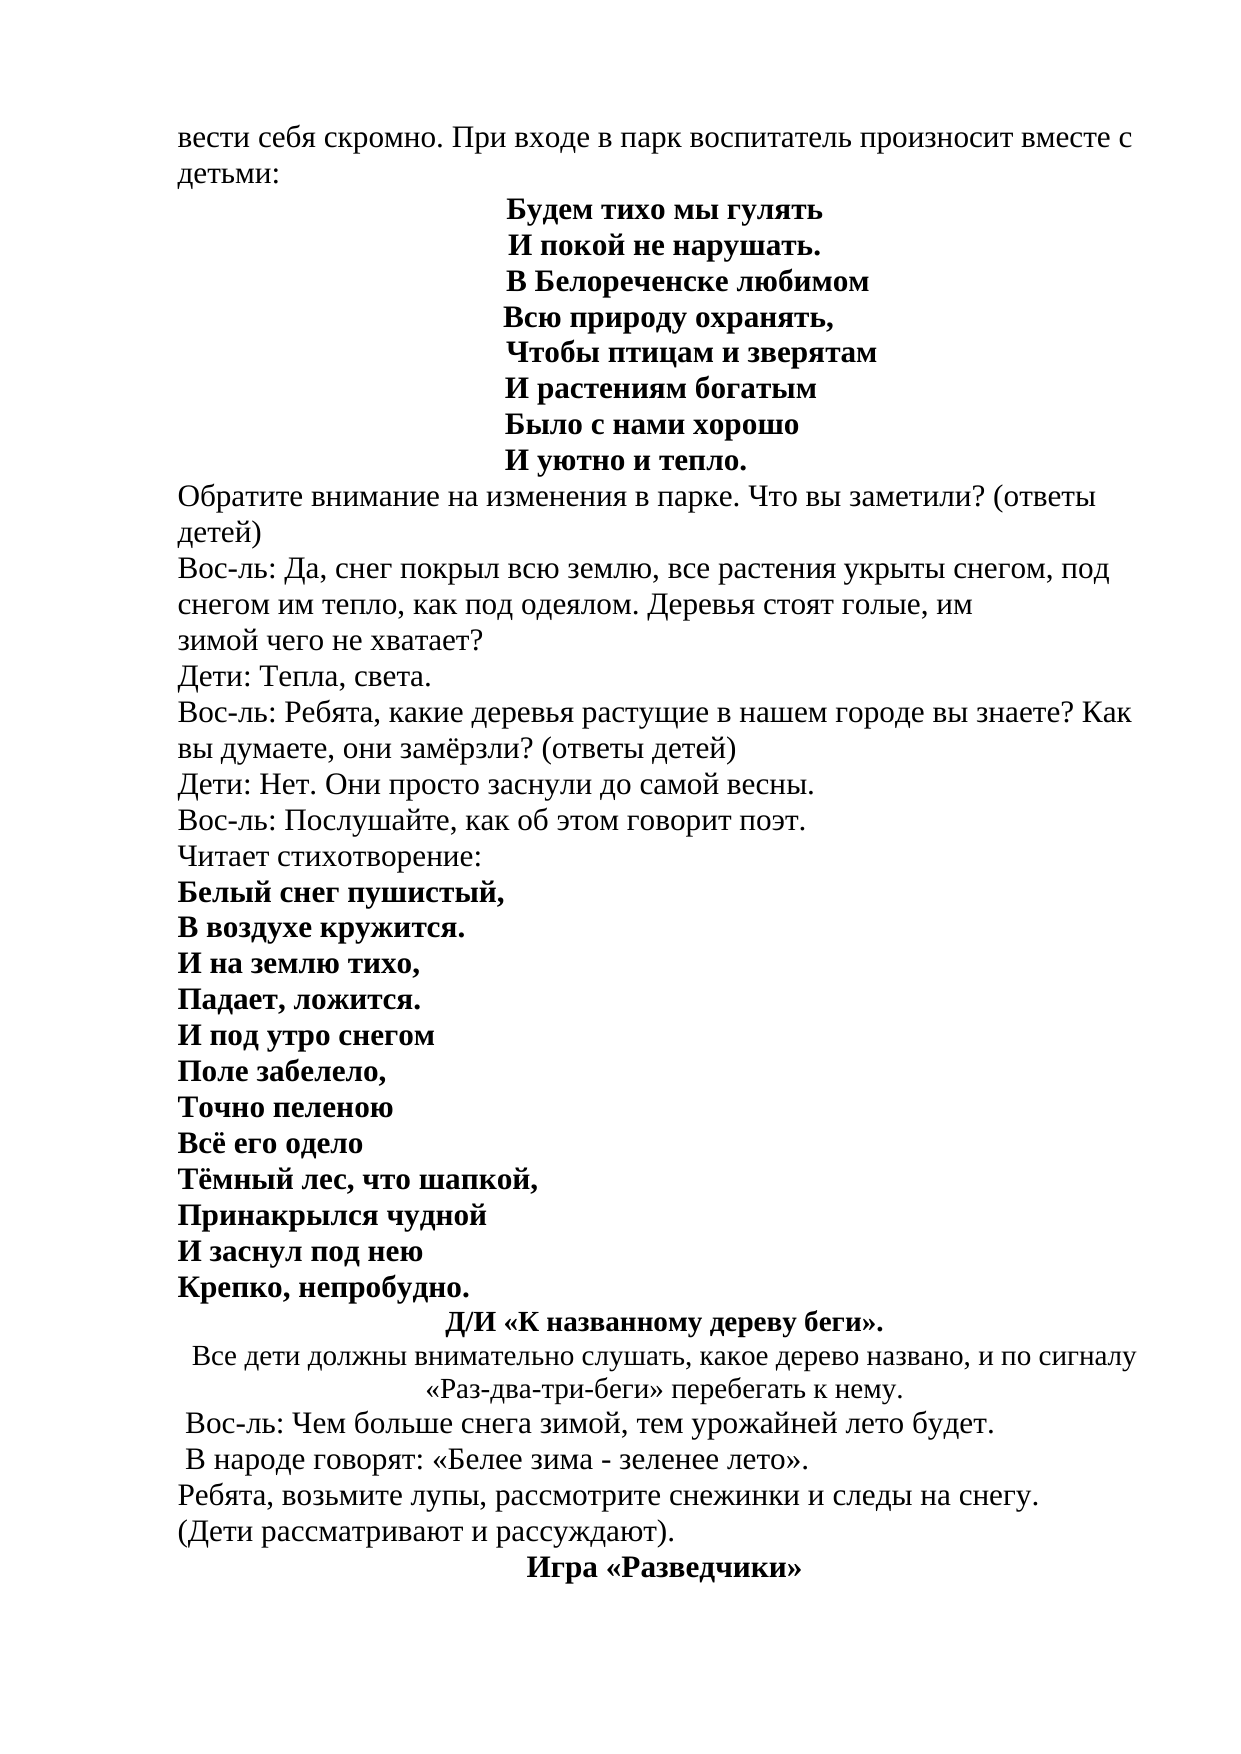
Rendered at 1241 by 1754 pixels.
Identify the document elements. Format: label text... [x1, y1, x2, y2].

text Вос-ль: Ребята, какие деревья растущие в нашем городе вы знаете? Как вы думаете, они замёрзли? (ответы детей) [177, 693, 1152, 765]
text Д/И «К названному дереву беги». [177, 1304, 1152, 1338]
text Было с нами хорошо [177, 406, 1152, 442]
text В воздухе кружится. [177, 909, 1152, 945]
text Обратите внимание на изменения в парке. Что вы заметили? (ответы детей) [177, 477, 1152, 549]
text Всю природу охранять, [177, 298, 1152, 334]
text Поле забелело, [177, 1052, 1152, 1088]
text Чтобы птицам и зверятам [177, 334, 1152, 370]
text Дети: Нет. Они просто заснули до самой весны. [177, 765, 1152, 801]
text Принакрылся чудной [177, 1196, 1152, 1232]
text (Дети рассматривают и рассуждают). [177, 1512, 1152, 1548]
text Крепко, непробудно. [177, 1268, 1152, 1304]
text Тёмный лес, что шапкой, [177, 1160, 1152, 1196]
text И под утро снегом [177, 1017, 1152, 1052]
text Вос-ль: Чем больше снега зимой, тем урожайней лето будет. [177, 1405, 1152, 1441]
text В народе говорят: «Белее зима - зеленее лето». [177, 1441, 1152, 1477]
text Все дети должны внимательно слушать, какое дерево названо, и по сигналу «Раз-два-три-беги» перебегать к нему. [177, 1338, 1152, 1405]
text Точно пеленою [177, 1088, 1152, 1124]
text зимой чего не хватает? [177, 621, 1152, 657]
text Белый снег пушистый, [177, 873, 1152, 909]
text И на землю тихо, [177, 945, 1152, 981]
text Ребята, возьмите лупы, рассмотрите снежинки и следы на снегу. [177, 1477, 1152, 1512]
text В Белореченске любимом [177, 262, 1152, 298]
text Игра «Разведчики» [177, 1548, 1152, 1584]
text Дети: Тепла, света. [177, 657, 1152, 693]
text Падает, ложится. [177, 981, 1152, 1017]
text Всё его одело [177, 1124, 1152, 1160]
text И уютно и тепло. [177, 442, 1152, 477]
text Вос-ль: Послушайте, как об этом говорит поэт. [177, 801, 1152, 837]
text Вос-ль: Да, снег покрыл всю землю, все растения укрыты снегом, под снегом им тепло, как под одеялом. Деревья стоят голые, им [177, 549, 1152, 621]
text И заснул под нею [177, 1232, 1152, 1268]
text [177, 118, 1152, 190]
text И покой не нарушать. [177, 226, 1152, 262]
text Будем тихо мы гулять [177, 190, 1152, 226]
text Читает стихотворение: [177, 837, 1152, 873]
text И растениям богатым [177, 370, 1152, 406]
